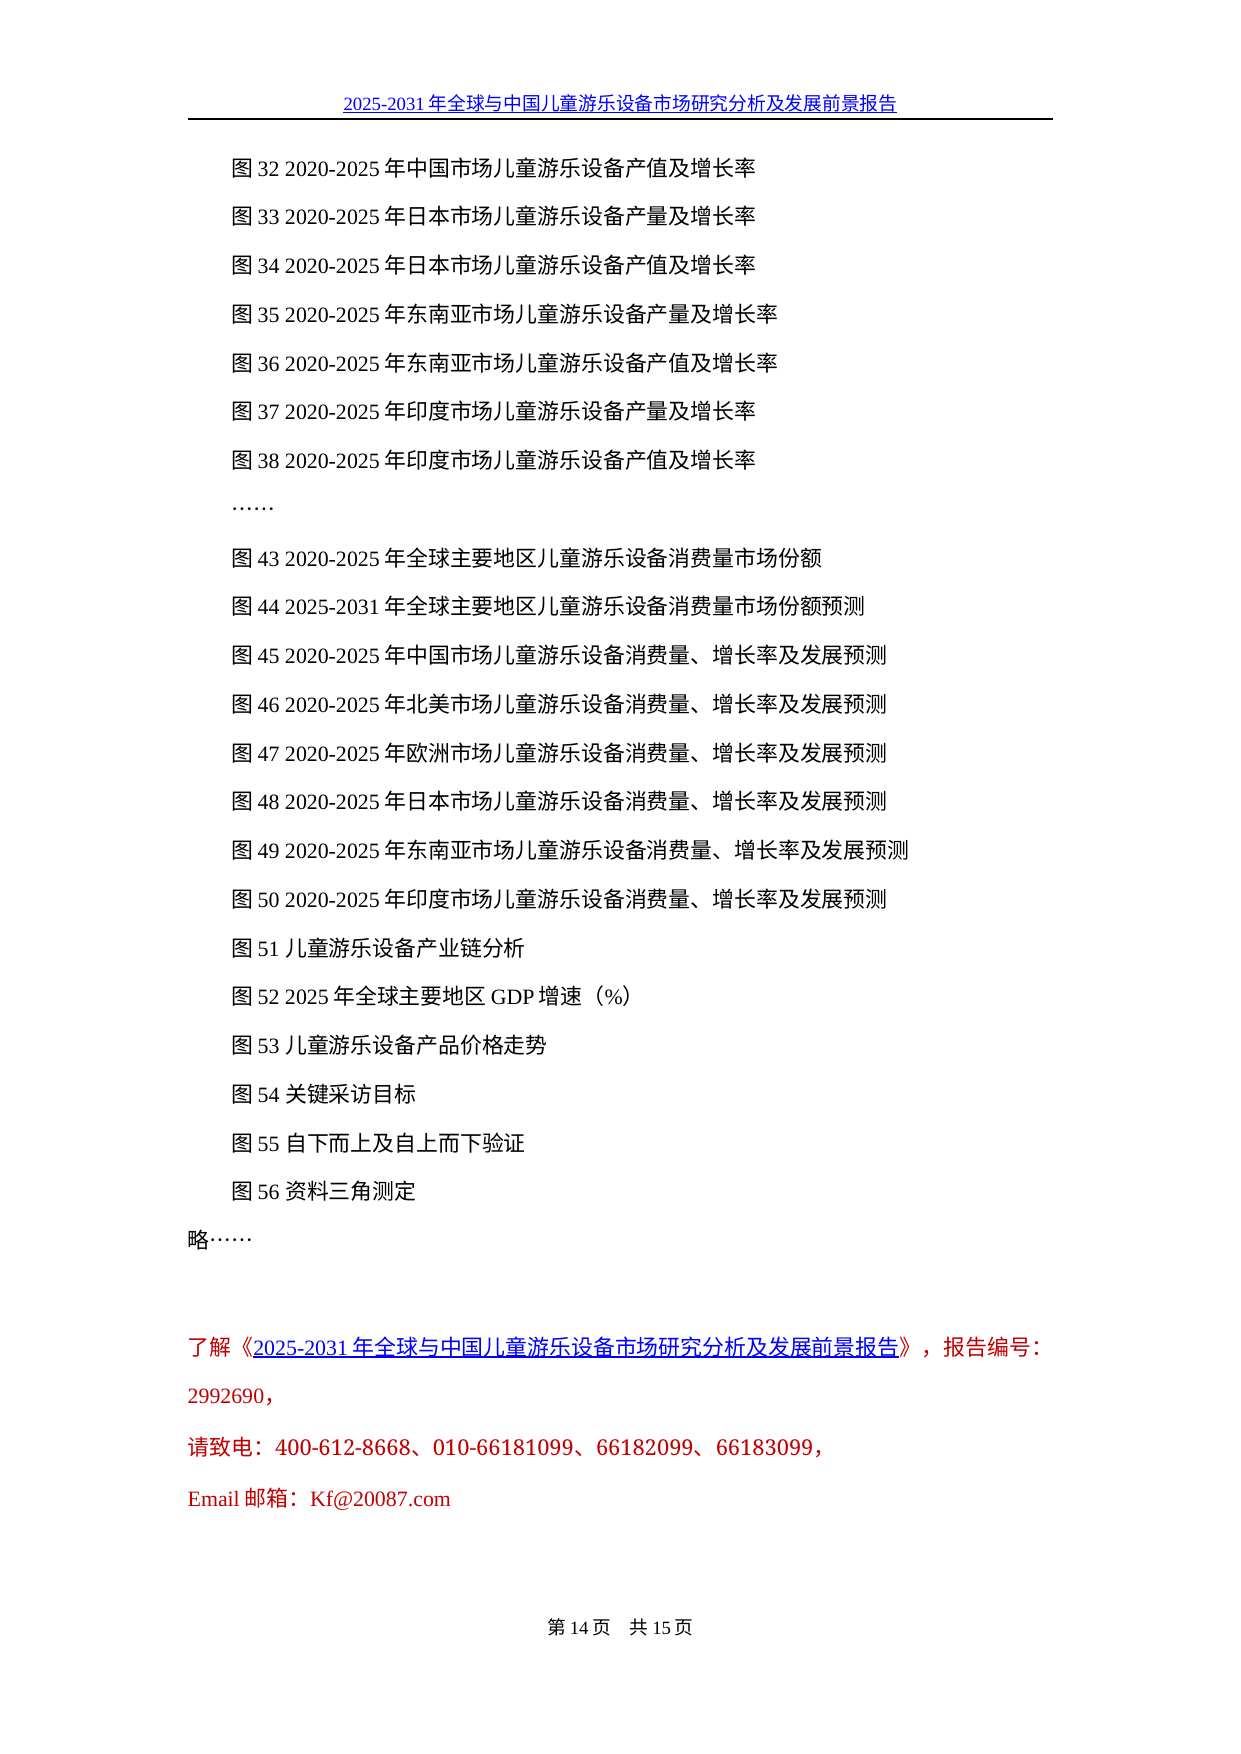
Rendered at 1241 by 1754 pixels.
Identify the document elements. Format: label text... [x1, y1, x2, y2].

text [187, 150, 1053, 1255]
text 请致电：400-612-8668、010-66181099、66182099、66183099， [187, 1429, 1053, 1462]
text 了解《2025-2031年全球与中国儿童游乐设备市场研究分析及发展前景报告》，报告编号：2992690， [187, 1329, 1053, 1410]
text Email邮箱：Kf@20087.com [187, 1481, 1053, 1513]
